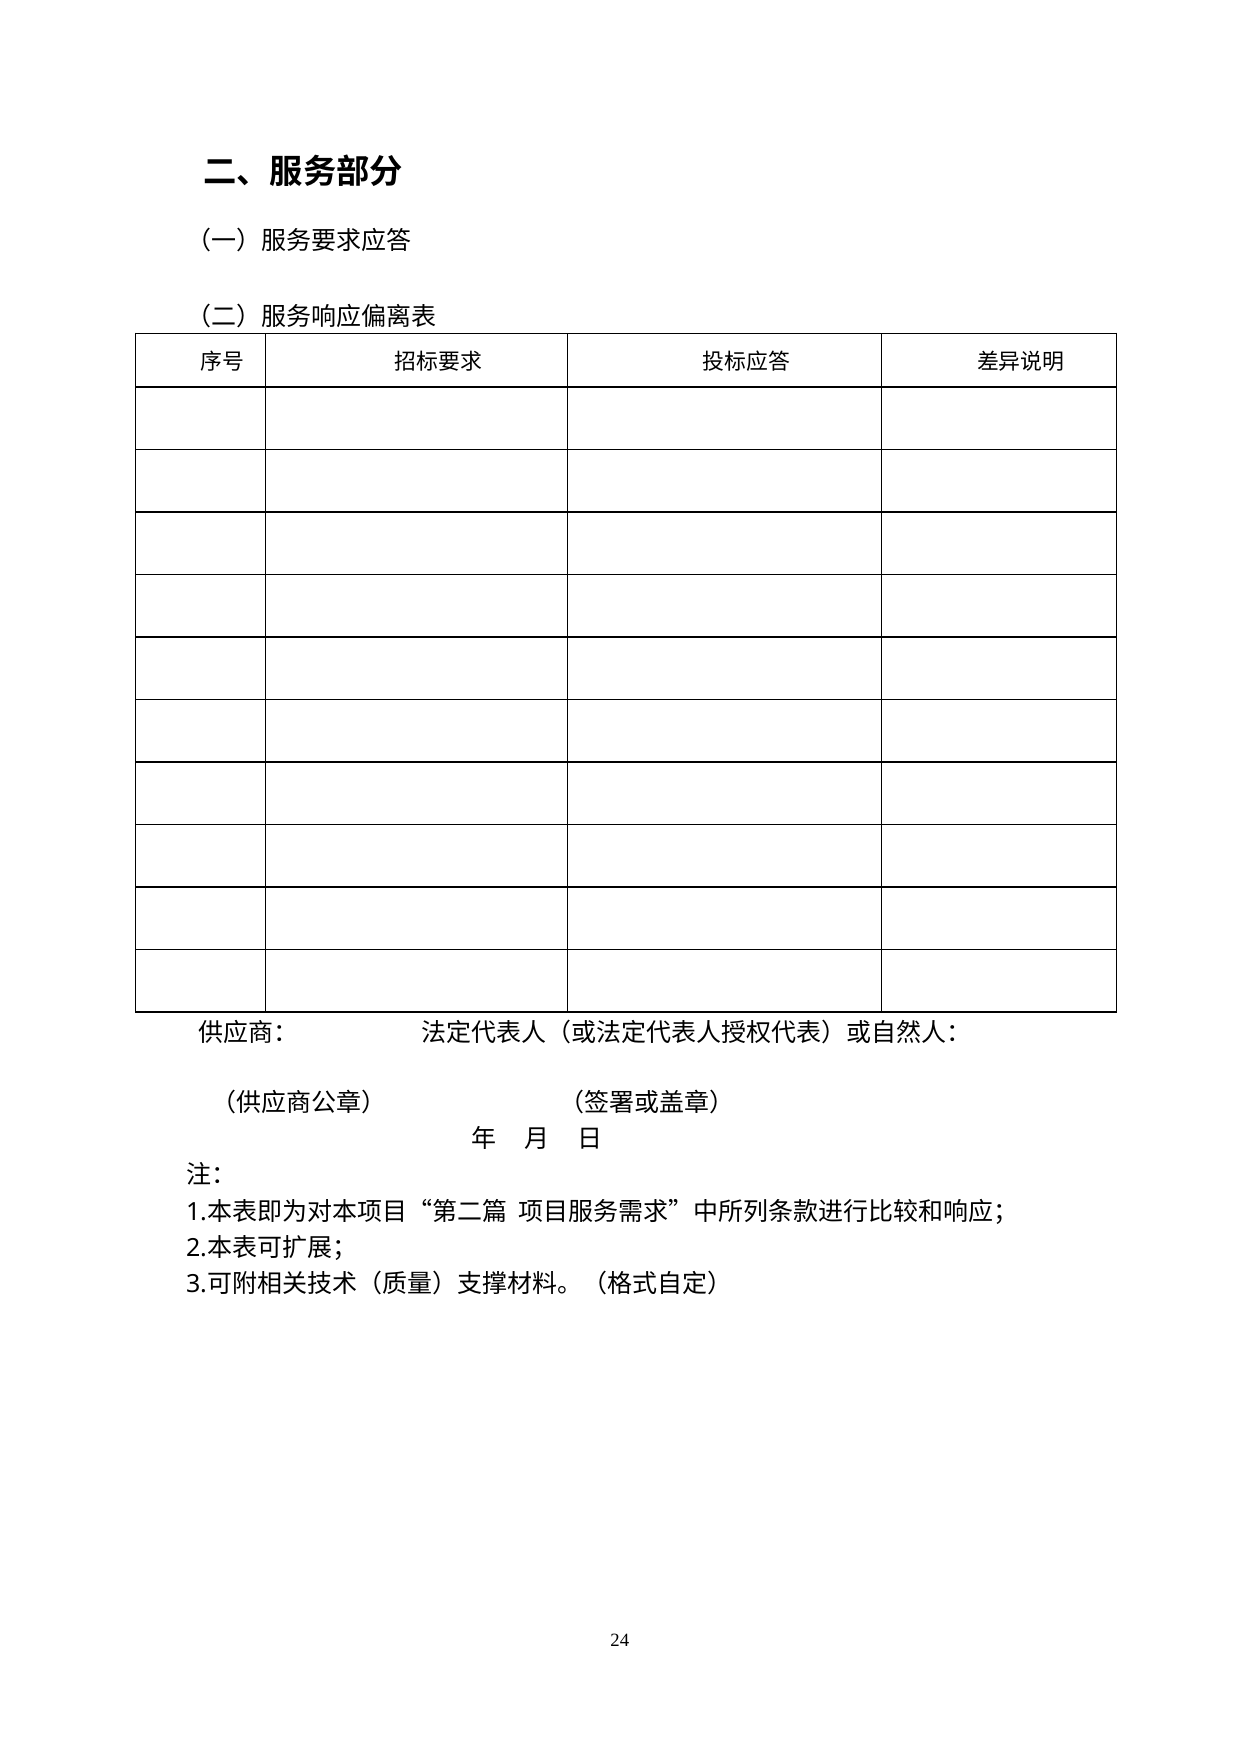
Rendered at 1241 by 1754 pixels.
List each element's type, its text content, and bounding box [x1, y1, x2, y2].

text 1.本表即为对本项目“第二篇 项目服务需求”中所列条款进行比较和响应； [136, 1191, 1116, 1227]
table_cell [882, 575, 1116, 636]
table_cell [882, 700, 1116, 761]
table_cell [882, 950, 1116, 1011]
table_header 差异说明 [882, 334, 1116, 386]
table_header 投标应答 [568, 334, 881, 386]
text （二）服务响应偏离表 [136, 296, 1116, 333]
table_header 序号 [136, 334, 265, 386]
text 3.可附相关技术（质量）支撑材料。（格式自定） [136, 1263, 1116, 1300]
table_cell [882, 388, 1116, 449]
table_cell [568, 825, 881, 886]
table_cell [266, 825, 567, 886]
table_cell [882, 513, 1116, 574]
table_cell [266, 638, 567, 699]
table_cell [266, 763, 567, 824]
table_cell [136, 450, 265, 511]
table_cell [568, 388, 881, 449]
table_cell [568, 575, 881, 636]
text （供应商公章） （签署或盖章） [136, 1082, 1116, 1118]
table_cell [882, 763, 1116, 824]
table_cell [136, 388, 265, 449]
table_cell [568, 888, 881, 949]
table_cell [266, 450, 567, 511]
text （一）服务要求应答 [136, 221, 1116, 257]
text 供应商： 法定代表人（或法定代表人授权代表）或自然人： [136, 1013, 1116, 1049]
table_cell [136, 950, 265, 1011]
table_cell [568, 763, 881, 824]
table_cell [136, 638, 265, 699]
table_cell [266, 888, 567, 949]
table_cell [266, 513, 567, 574]
table_cell [136, 825, 265, 886]
text 2.本表可扩展； [136, 1227, 1116, 1263]
table_cell [568, 950, 881, 1011]
text 注： [136, 1155, 1116, 1191]
table_cell [136, 575, 265, 636]
table_cell [266, 575, 567, 636]
table_cell [568, 513, 881, 574]
table_cell [136, 763, 265, 824]
table_cell [568, 450, 881, 511]
table_cell [266, 700, 567, 761]
table_cell [266, 950, 567, 1011]
text 年 月 日 [136, 1118, 1116, 1155]
table_header 招标要求 [266, 334, 567, 386]
table_cell [266, 388, 567, 449]
subtitle 二、服务部分 [136, 145, 1116, 193]
table_cell [136, 700, 265, 761]
table_cell [568, 638, 881, 699]
table_cell [136, 888, 265, 949]
table_cell [882, 825, 1116, 886]
table_cell [882, 450, 1116, 511]
table_cell [882, 888, 1116, 949]
table_cell [568, 700, 881, 761]
table_cell [882, 638, 1116, 699]
table_cell [136, 513, 265, 574]
